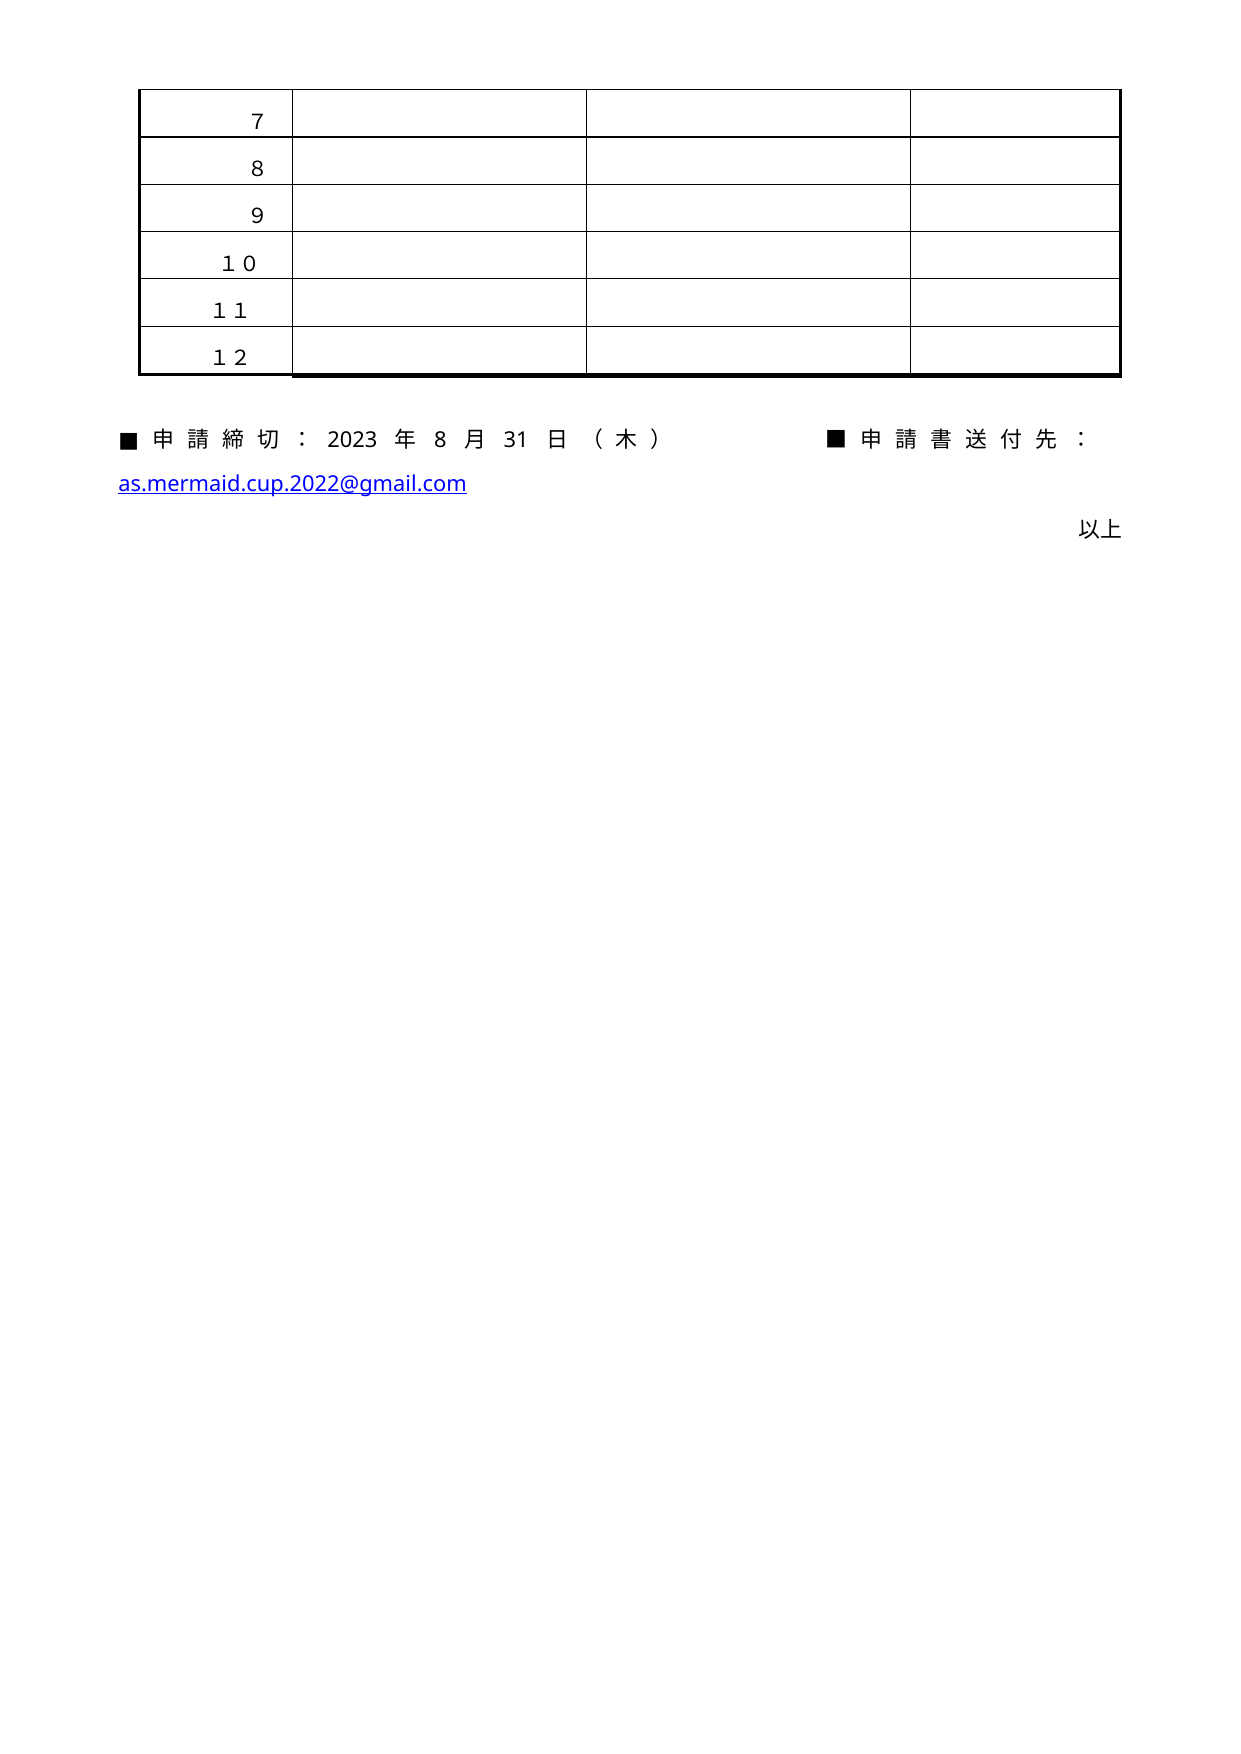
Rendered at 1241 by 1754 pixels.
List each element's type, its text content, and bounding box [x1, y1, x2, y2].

table_cell １２ [141, 327, 292, 373]
table_cell [911, 279, 1119, 326]
table_cell ７ [141, 90, 292, 136]
table_cell [293, 232, 586, 278]
table_cell [911, 138, 1119, 184]
text ■申請締切：2023年8月31日（木） ■申請書送付先：as.mermaid.cup.2022@gmail.com [118, 407, 1093, 497]
table_cell １１ [141, 279, 292, 326]
table_cell ８ [141, 138, 292, 184]
text 以上 [118, 497, 1122, 557]
table_cell [293, 90, 586, 136]
table_cell [911, 90, 1119, 136]
table_cell [587, 327, 910, 373]
table_cell ９ [141, 185, 292, 231]
table_cell [293, 327, 586, 373]
table_cell [587, 90, 910, 136]
table_cell [293, 279, 586, 326]
table_cell [587, 279, 910, 326]
table_cell [293, 138, 586, 184]
table_cell [587, 185, 910, 231]
table_cell １０ [141, 232, 292, 278]
table_cell [911, 232, 1119, 278]
table_cell [911, 327, 1119, 373]
table_cell [587, 138, 910, 184]
table_cell [911, 185, 1119, 231]
table_cell [587, 232, 910, 278]
table_cell [293, 185, 586, 231]
